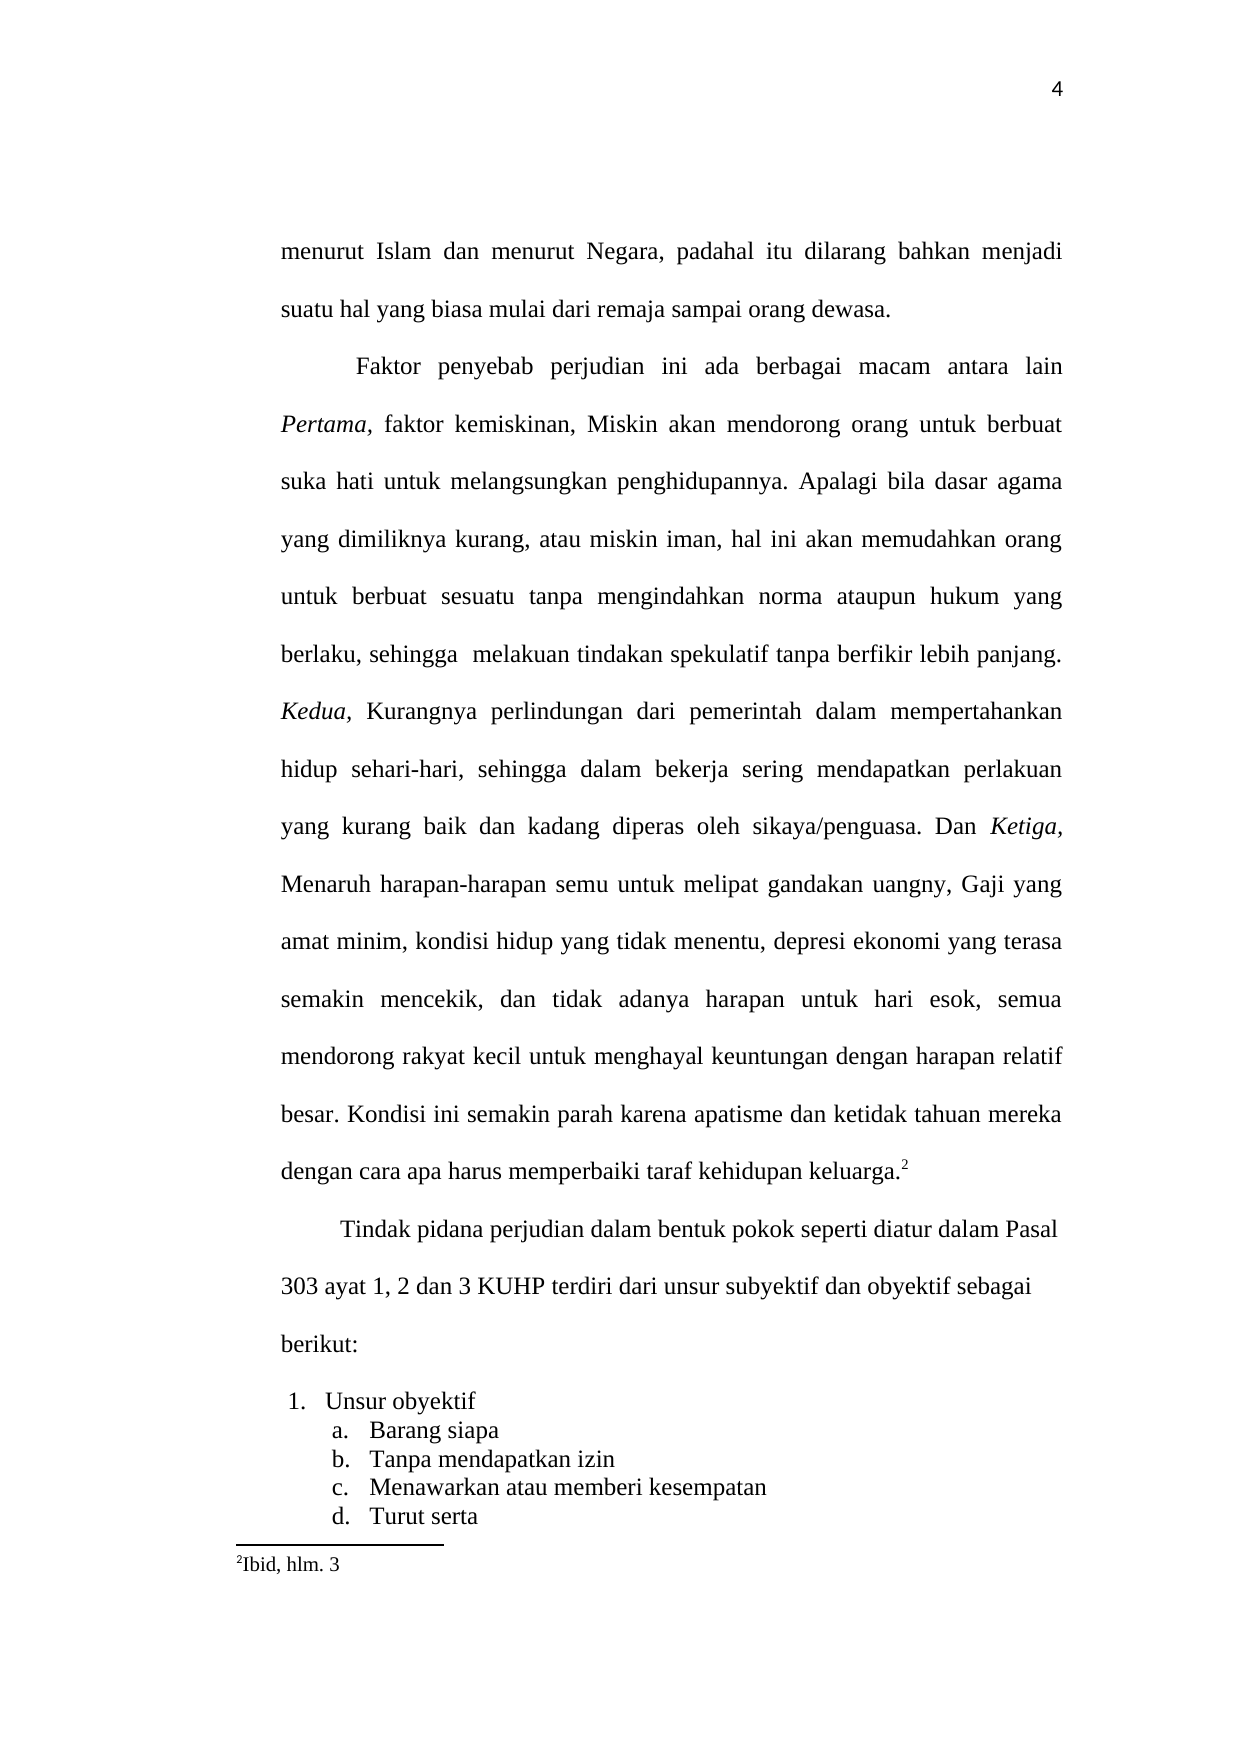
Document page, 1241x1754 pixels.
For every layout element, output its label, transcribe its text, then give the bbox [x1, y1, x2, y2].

list Menawarkan atau memberi kesempatan [332, 1472, 1063, 1501]
list Barang siapa [332, 1415, 1063, 1444]
list Tanpa mendapatkan izin [332, 1444, 1063, 1472]
text Tindak pidana perjudian dalam bentuk pokok seperti diatur dalam Pasal 303 ayat 1, 2 dan 3 KUHP terdiri dari unsur subyektif dan obyektif sebagai berikut: [281, 1214, 1063, 1357]
list Unsur obyektif [287, 1386, 1063, 1415]
text Faktor penyebab perjudian ini ada berbagai macam antara lain Pertama, faktor kemiskinan, Miskin akan mendorong orang untuk berbuat suka hati untuk melangsungkan penghidupannya. Apalagi bila dasar agama yang dimiliknya kurang, atau miskin iman, hal ini akan memudahkan orang untuk berbuat sesuatu tanpa mengindahkan norma ataupun hukum yang berlaku, sehingga melakuan tindakan spekulatif tanpa berfikir lebih panjang. Kedua, Kurangnya perlindungan dari pemerintah dalam mempertahankan hidup sehari-hari, sehingga dalam bekerja sering mendapatkan perlakuan yang kurang baik dan kadang diperas oleh sikaya/penguasa. Dan Ketiga, Menaruh harapan-harapan semu untuk melipat gandakan uangny, Gaji yang amat minim, kondisi hidup yang tidak menentu, depresi ekonomi yang terasa semakin mencekik, dan tidak adanya harapan untuk hari esok, semua mendorong rakyat kecil untuk menghayal keuntungan dengan harapan relatif besar. Kondisi ini semakin parah karena apatisme dan ketidak tahuan mereka dengan cara apa harus memperbaiki taraf kehidupan keluarga. [281, 351, 1063, 1185]
list Turut serta [332, 1501, 1063, 1530]
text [281, 236, 1063, 322]
